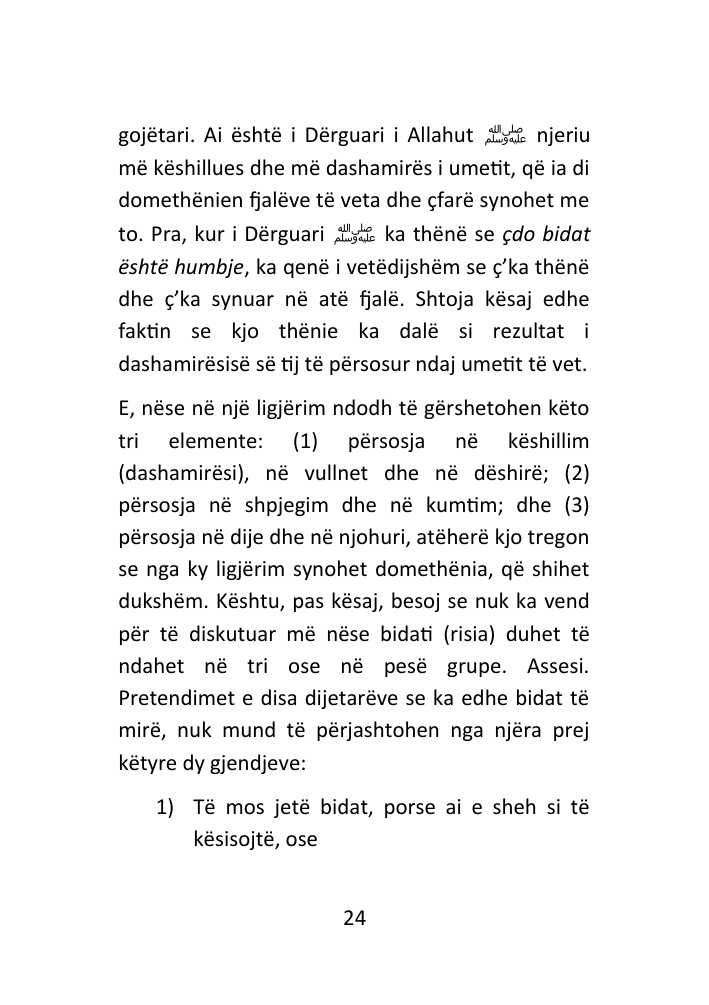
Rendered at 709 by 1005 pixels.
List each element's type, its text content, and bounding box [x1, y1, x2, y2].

list Të mos jetë bidat, porse ai e sheh si të kësisojtë, ose [156, 792, 591, 852]
text Këta njerëz e dinë se shprehja e përmendur në hadith çdo bidat është e përgjithshme dhe gjithëpërfshirëse, siç është e bashkëshoqëruar me përemrin që më së shumti aludon në këto dy elemente (përgjithësim dhe gjithë-përfshirje), domethënë me përemrin çdo (ar. kul-lu). Pastaj, ai që e ka thënë këtë është më elokuenti dhe më gojëtari. Ai është i Dërguari i Allahut ﷺ njeriu më këshillues dhe më dashamirës i umetit, që ia di domethënien fjalëve të veta dhe çfarë synohet me to. Pra, kur i Dërguari ﷺ ka thënë se çdo bidat është humbje, ka qenë i vetëdijshëm se ç’ka thënë dhe ç’ka synuar në atë fjalë. Shtoja kësaj edhe faktin se kjo thënie ka dalë si rezultat i dashamirësisë së tij të përsosur ndaj umetit të vet. [118, 118, 591, 377]
text E, nëse në një ligjërim ndodh të gërshetohen këto tri elemente: (1) përsosja në këshillim (dashamirësi), në vullnet dhe në dëshirë; (2) përsosja në shpjegim dhe në kumtim; dhe (3) përsosja në dije dhe në njohuri, atëherë kjo tregon se nga ky ligjërim synohet domethënia, që shihet dukshëm. Kështu, pas kësaj, besoj se nuk ka vend për të diskutuar më nëse bidati (risia) duhet të ndahet në tri ose në pesë grupe. Assesi. Pretendimet e disa dijetarëve se ka edhe bidat të mirë, nuk mund të përjashtohen nga njëra prej këtyre dy gjendjeve: [118, 393, 591, 776]
